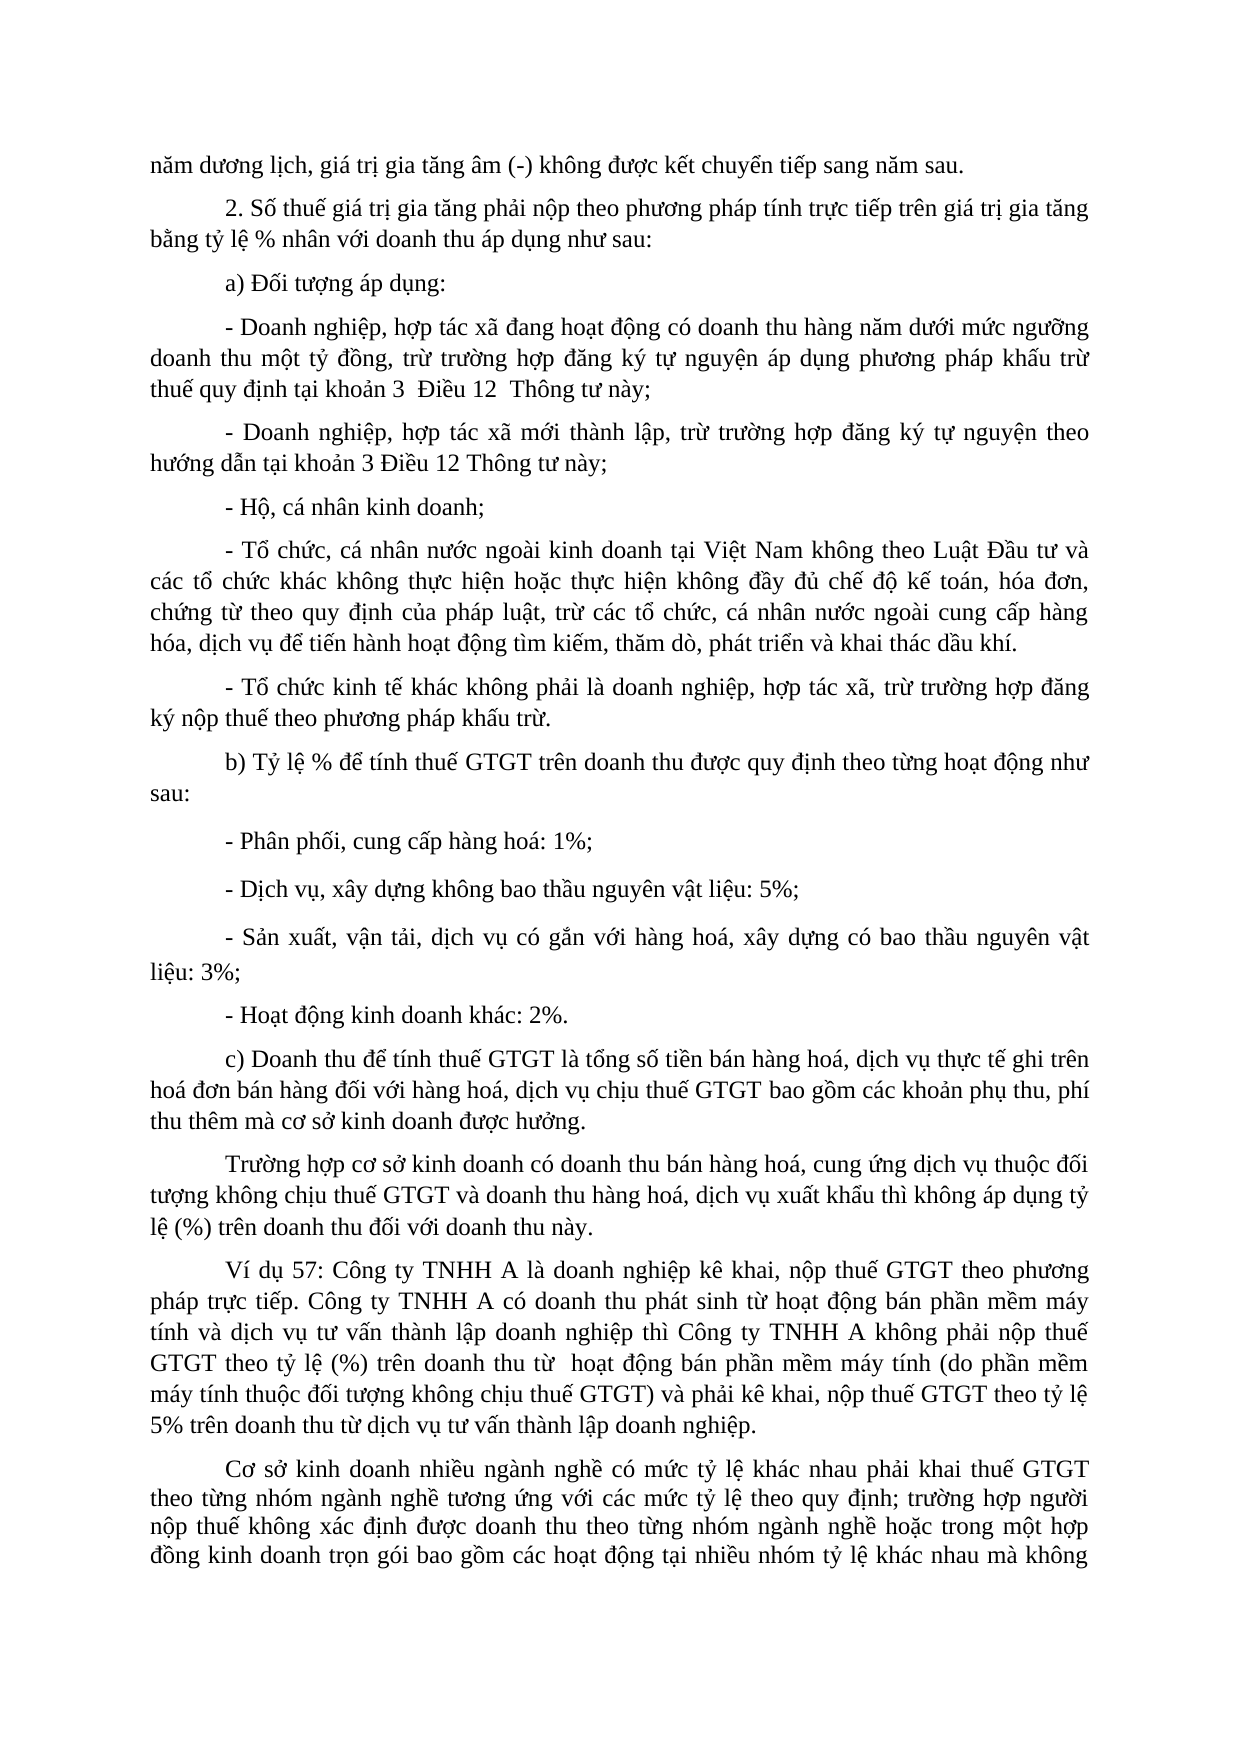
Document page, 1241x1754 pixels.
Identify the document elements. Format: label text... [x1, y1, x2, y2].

text - Doanh nghiệp, hợp tác xã mới thành lập, trừ trường hợp đăng ký tự nguyện theo hướng dẫn tại khoản 3 Điều 12 Thông tư này; [150, 417, 1090, 477]
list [150, 1454, 1090, 1569]
text - Dịch vụ, xây dựng không bao thầu nguyên vật liệu: 5%; [150, 869, 1090, 904]
text - Hộ, cá nhân kinh doanh; [150, 492, 1090, 521]
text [150, 150, 1090, 179]
text - Phân phối, cung cấp hàng hoá: 1%; [150, 821, 1090, 857]
text - Doanh nghiệp, hợp tác xã đang hoạt động có doanh thu hàng năm dưới mức ngưỡng doanh thu một tỷ đồng, trừ trường hợp đăng ký tự nguyện áp dụng phương pháp khấu trừ thuế quy định tại khoản 3 Điều 12 Thông tư này; [150, 312, 1090, 402]
text 2. Số thuế giá trị gia tăng phải nộp theo phương pháp tính trực tiếp trên giá trị gia tăng bằng tỷ lệ % nhân với doanh thu áp dụng như sau: [150, 193, 1090, 253]
text - Tổ chức, cá nhân nước ngoài kinh doanh tại Việt Nam không theo Luật Đầu tư và các tổ chức khác không thực hiện hoặc thực hiện không đầy đủ chế độ kế toán, hóa đơn, chứng từ theo quy định của pháp luật, trừ các tổ chức, cá nhân nước ngoài cung cấp hàng hóa, dịch vụ để tiến hành hoạt động tìm kiếm, thăm dò, phát triển và khai thác dầu khí. [150, 535, 1090, 657]
text Ví dụ 57: Công ty TNHH A là doanh nghiệp kê khai, nộp thuế GTGT theo phương pháp trực tiếp. Công ty TNHH A có doanh thu phát sinh từ hoạt động bán phần mềm máy tính và dịch vụ tư vấn thành lập doanh nghiệp thì Công ty TNHH A không phải nộp thuế GTGT theo tỷ lệ (%) trên doanh thu từ hoạt động bán phần mềm máy tính (do phần mềm máy tính thuộc đối tượng không chịu thuế GTGT) và phải kê khai, nộp thuế GTGT theo tỷ lệ 5% trên doanh thu từ dịch vụ tư vấn thành lập doanh nghiệp. [150, 1255, 1090, 1439]
text b) Tỷ lệ % để tính thuế GTGT trên doanh thu được quy định theo từng hoạt động như sau: [150, 747, 1090, 806]
text - Sản xuất, vận tải, dịch vụ có gắn với hàng hoá, xây dựng có bao thầu nguyên vật liệu: 3%; [150, 917, 1090, 988]
text - Hoạt động kinh doanh khác: 2%. [150, 1000, 1090, 1029]
text Trường hợp cơ sở kinh doanh có doanh thu bán hàng hoá, cung ứng dịch vụ thuộc đối tượng không chịu thuế GTGT và doanh thu hàng hoá, dịch vụ xuất khẩu thì không áp dụng tỷ lệ (%) trên doanh thu đối với doanh thu này. [150, 1149, 1090, 1240]
text - Tổ chức kinh tế khác không phải là doanh nghiệp, hợp tác xã, trừ trường hợp đăng ký nộp thuế theo phương pháp khấu trừ. [150, 672, 1090, 732]
text c) Doanh thu để tính thuế GTGT là tổng số tiền bán hàng hoá, dịch vụ thực tế ghi trên hoá đơn bán hàng đối với hàng hoá, dịch vụ chịu thuế GTGT bao gồm các khoản phụ thu, phí thu thêm mà cơ sở kinh doanh được hưởng. [150, 1044, 1090, 1135]
text a) Đối tượng áp dụng: [150, 268, 1090, 297]
